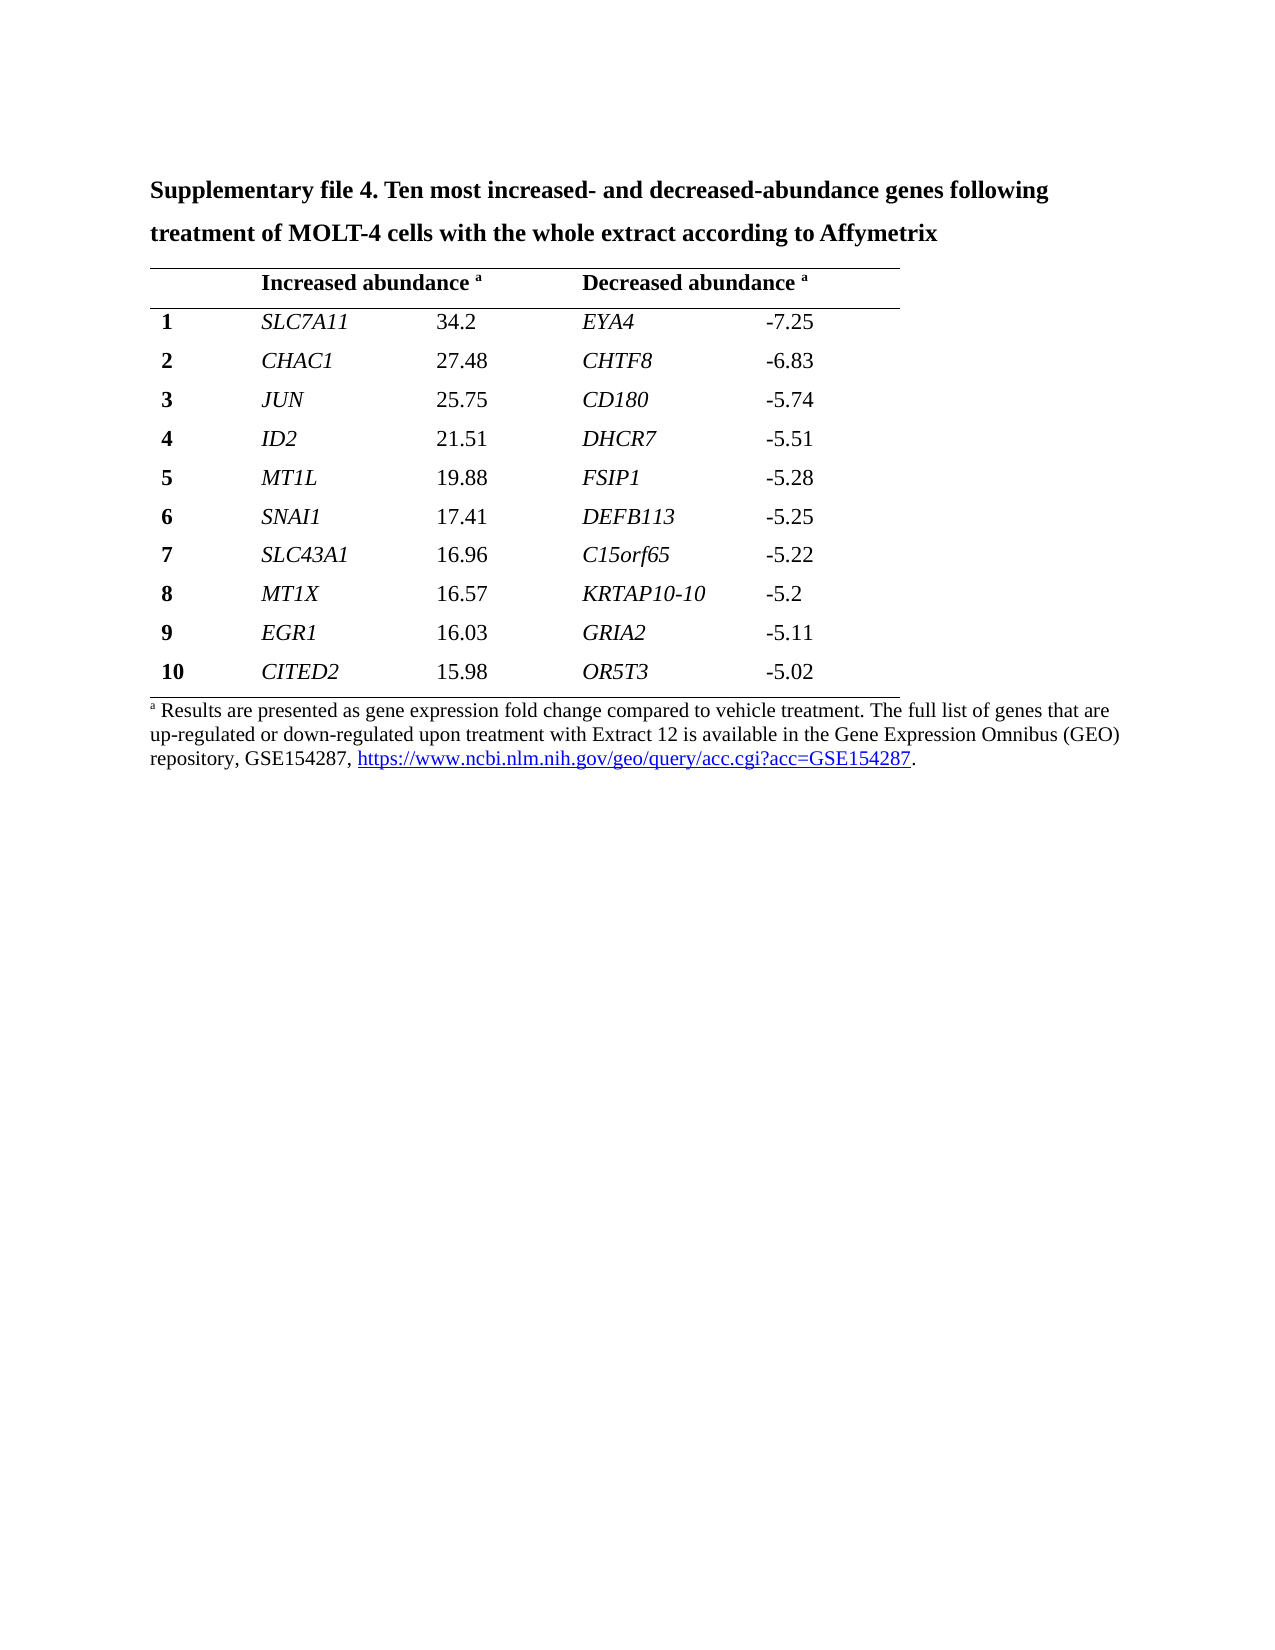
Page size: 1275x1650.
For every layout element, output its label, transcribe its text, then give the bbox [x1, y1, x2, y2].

table_cell DEFB113 [571, 503, 754, 542]
table_cell 9 [150, 619, 250, 658]
table_cell 16.96 [425, 542, 571, 580]
table_cell 3 [150, 386, 250, 425]
table_cell 17.41 [425, 503, 571, 542]
table_header [150, 269, 250, 307]
table_cell GRIA2 [571, 619, 754, 658]
table_cell FSIP1 [571, 464, 754, 503]
table_cell -5.28 [755, 464, 900, 503]
table_cell 16.03 [425, 619, 571, 658]
table_cell MT1L [250, 464, 425, 503]
table_cell -5.51 [755, 425, 900, 464]
table_cell 7 [150, 542, 250, 580]
table_cell 15.98 [425, 658, 571, 697]
table_cell -5.2 [755, 580, 900, 619]
table_cell 10 [150, 658, 250, 697]
table_cell 27.48 [425, 347, 571, 386]
table_cell 16.57 [425, 580, 571, 619]
table_header Decreased abundance a [571, 269, 900, 307]
table_cell -5.11 [755, 619, 900, 658]
table_cell C15orf65 [571, 542, 754, 580]
table_cell -5.02 [755, 658, 900, 697]
table_cell 34.2 [425, 309, 571, 347]
table_cell CITED2 [250, 658, 425, 697]
table_cell DHCR7 [571, 425, 754, 464]
table_cell CHTF8 [571, 347, 754, 386]
table_cell 5 [150, 464, 250, 503]
table_cell KRTAP10-10 [571, 580, 754, 619]
table_cell 25.75 [425, 386, 571, 425]
table_header Increased abundance a [250, 269, 571, 307]
table_cell -5.25 [755, 503, 900, 542]
table_cell -5.22 [755, 542, 900, 580]
table_cell CD180 [571, 386, 754, 425]
table_cell -7.25 [755, 309, 900, 347]
table_cell -5.74 [755, 386, 900, 425]
table_cell EYA4 [571, 309, 754, 347]
table_cell 19.88 [425, 464, 571, 503]
table_cell 21.51 [425, 425, 571, 464]
table_cell SNAI1 [250, 503, 425, 542]
table_cell -6.83 [755, 347, 900, 386]
table_cell 1 [150, 309, 250, 347]
table_cell 6 [150, 503, 250, 542]
subtitle Supplementary file 4. Ten most increased- and decreased-abundance genes following treatment of MOLT-4 cells with the whole extract according to Affymetrix [150, 175, 1125, 247]
table_cell 4 [150, 425, 250, 464]
table_cell ID2 [250, 425, 425, 464]
table_cell SLC7A11 [250, 309, 425, 347]
table_cell CHAC1 [250, 347, 425, 386]
table_cell 2 [150, 347, 250, 386]
table_cell EGR1 [250, 619, 425, 658]
table_cell 8 [150, 580, 250, 619]
table_cell SLC43A1 [250, 542, 425, 580]
table_cell OR5T3 [571, 658, 754, 697]
table_cell MT1X [250, 580, 425, 619]
table_cell JUN [250, 386, 425, 425]
text a Results are presented as gene expression fold change compared to vehicle treatment. The full list of genes that are up-regulated or down-regulated upon treatment with Extract 12 is available in the Gene Expression Omnibus (GEO) repository, GSE154287, https://www.ncbi.nlm.nih.gov/geo/query/acc.cgi?acc=GSE154287. [150, 698, 1125, 770]
